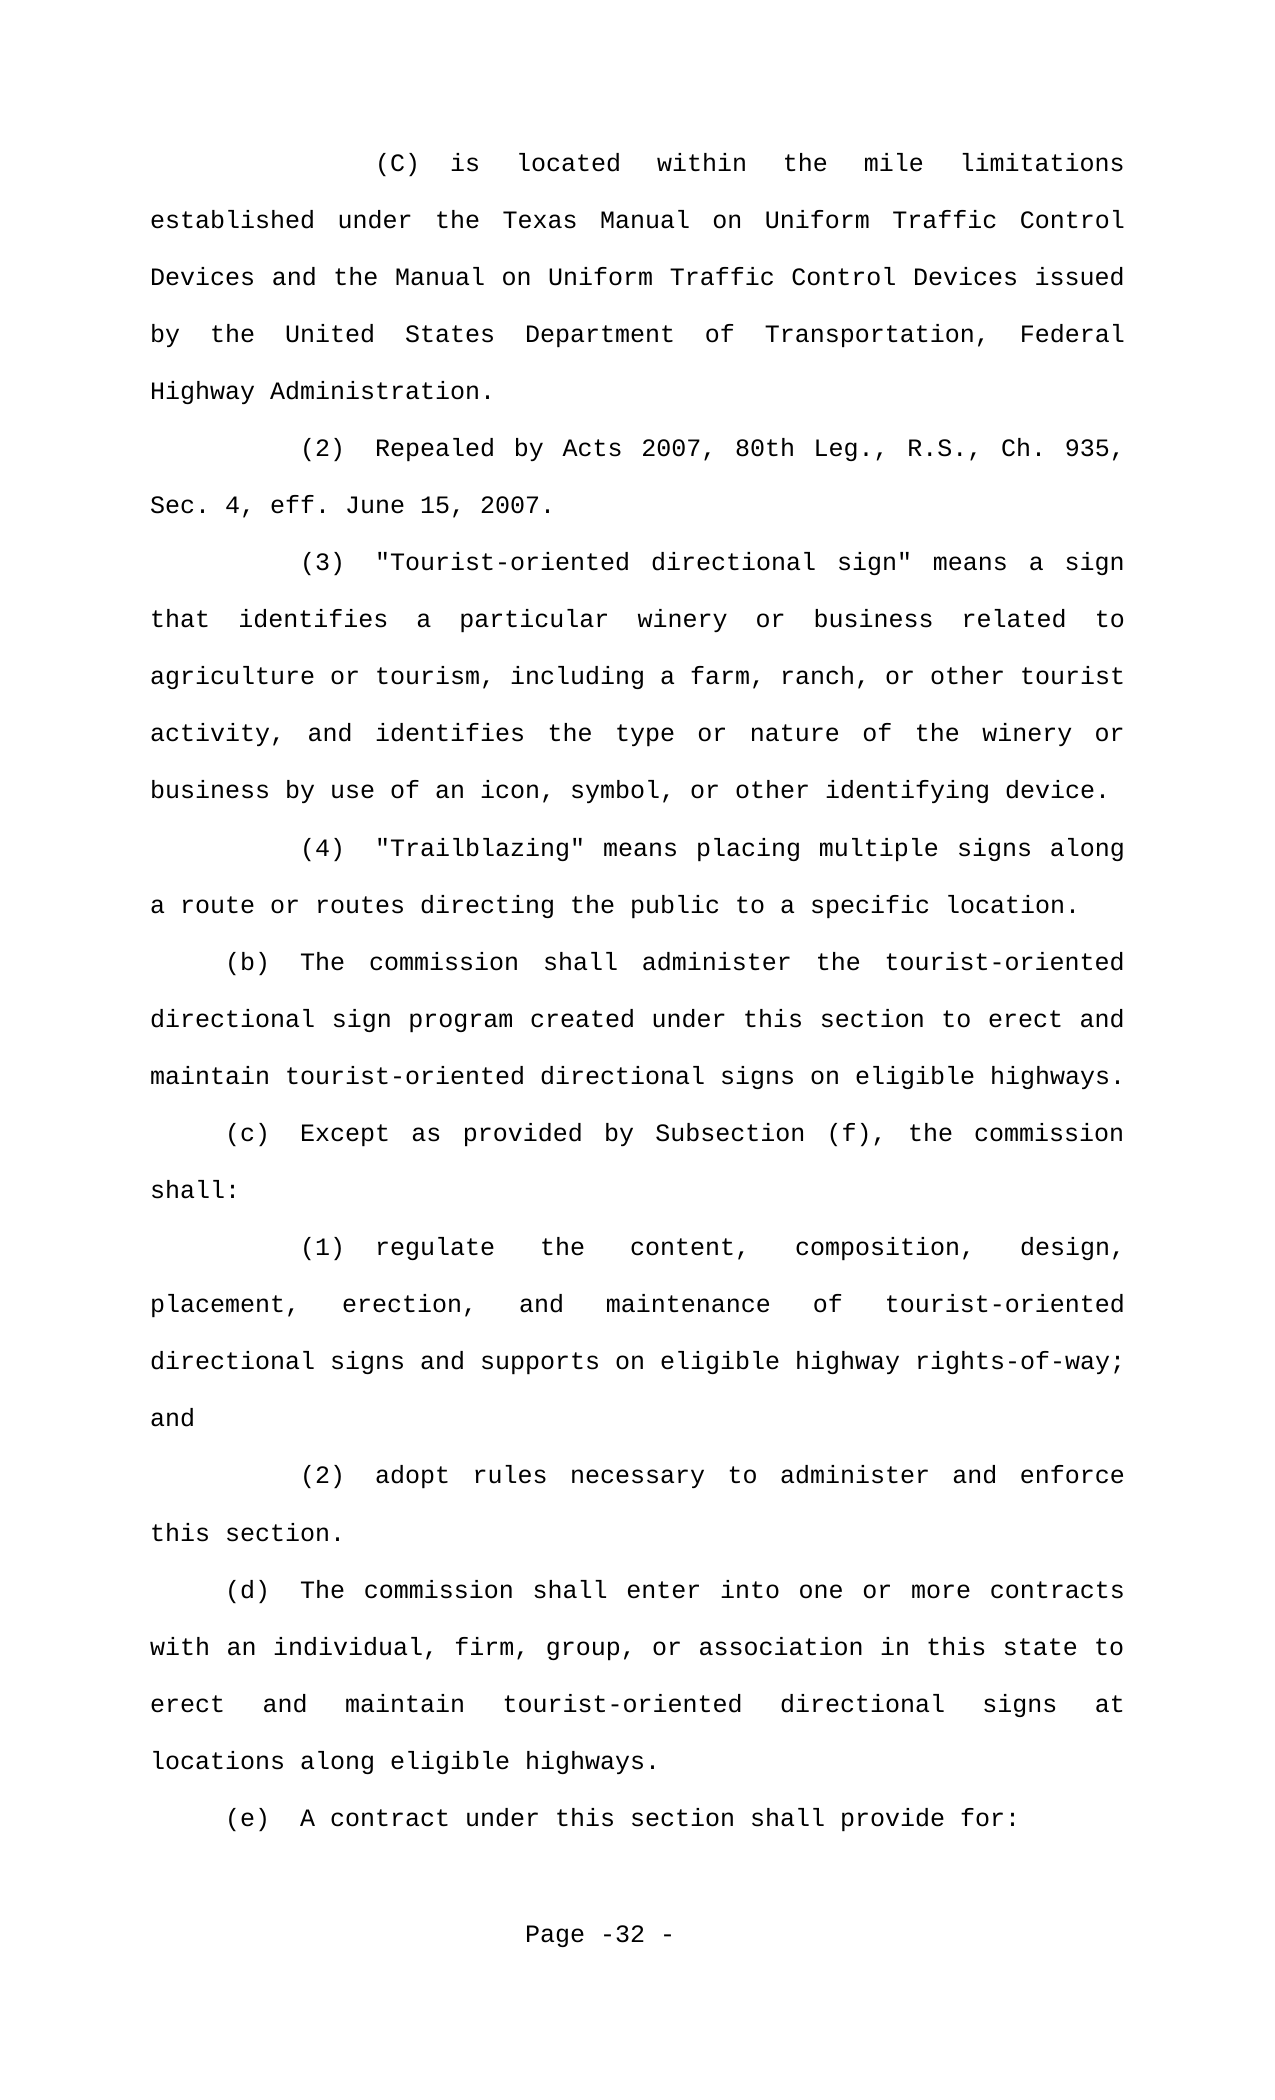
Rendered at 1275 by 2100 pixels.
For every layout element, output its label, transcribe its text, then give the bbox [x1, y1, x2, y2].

text (3) "Tourist-oriented directional sign" means a sign that identifies a particular winery or business related to agriculture or tourism, including a farm, ranch, or other tourist activity, and identifies the type or nature of the winery or business by use of an icon, symbol, or other identifying device. [150, 549, 1125, 806]
text (b) The commission shall administer the tourist-oriented directional sign program created under this section to erect and maintain tourist-oriented directional signs on eligible highways. [150, 949, 1125, 1092]
text (4) "Trailblazing" means placing multiple signs along a route or routes directing the public to a specific location. [150, 835, 1125, 921]
text (e) A contract under this section shall provide for: [150, 1805, 1125, 1834]
text (C) is located within the mile limitations established under the Texas Manual on Uniform Traffic Control Devices and the Manual on Uniform Traffic Control Devices issued by the United States Department of Transportation, Federal Highway Administration. [150, 150, 1125, 407]
text (d) The commission shall enter into one or more contracts with an individual, firm, group, or association in this state to erect and maintain tourist-oriented directional signs at locations along eligible highways. [150, 1577, 1125, 1777]
text (c) Except as provided by Subsection (f), the commission shall: [150, 1120, 1125, 1206]
text (1) regulate the content, composition, design, placement, erection, and maintenance of tourist-oriented directional signs and supports on eligible highway rights-of-way; and [150, 1234, 1125, 1434]
text (2) Repealed by Acts 2007, 80th Leg., R.S., Ch. 935, Sec. 4, eff. June 15, 2007. [150, 435, 1125, 521]
text (2) adopt rules necessary to administer and enforce this section. [150, 1463, 1125, 1548]
